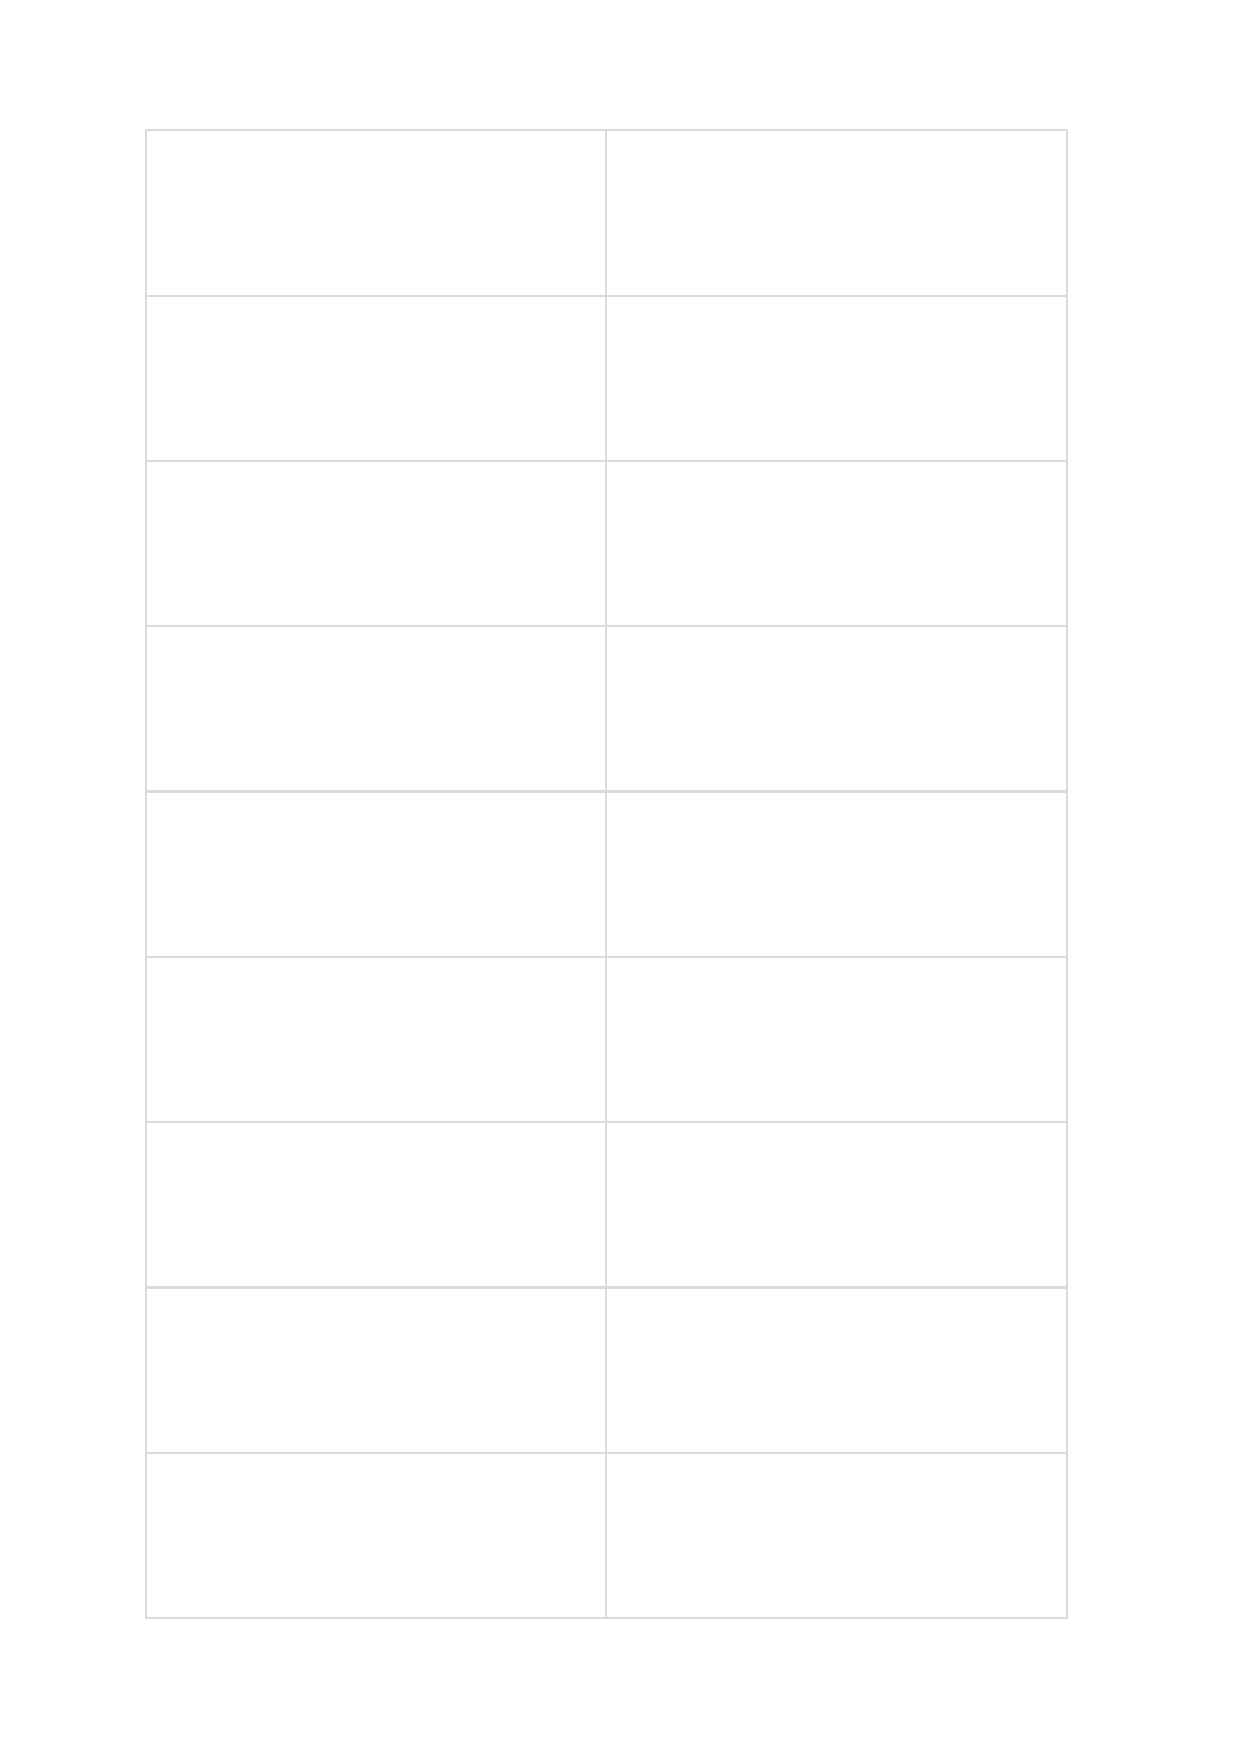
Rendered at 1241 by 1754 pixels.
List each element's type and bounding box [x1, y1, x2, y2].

table_cell [147, 1123, 605, 1286]
table_cell [607, 462, 1066, 625]
table_cell [607, 958, 1066, 1121]
table_cell [607, 297, 1066, 460]
table_cell [607, 627, 1066, 790]
table_cell [147, 958, 605, 1121]
table_cell [607, 1289, 1066, 1452]
table_cell [607, 1454, 1066, 1617]
table_header [607, 131, 1066, 294]
table_cell [147, 297, 605, 460]
table_cell [147, 1289, 605, 1452]
table_cell [147, 627, 605, 790]
table_header [147, 131, 605, 294]
table_cell [607, 793, 1066, 956]
table_cell [147, 793, 605, 956]
table_cell [147, 462, 605, 625]
table_cell [147, 1454, 605, 1617]
table_cell [607, 1123, 1066, 1286]
